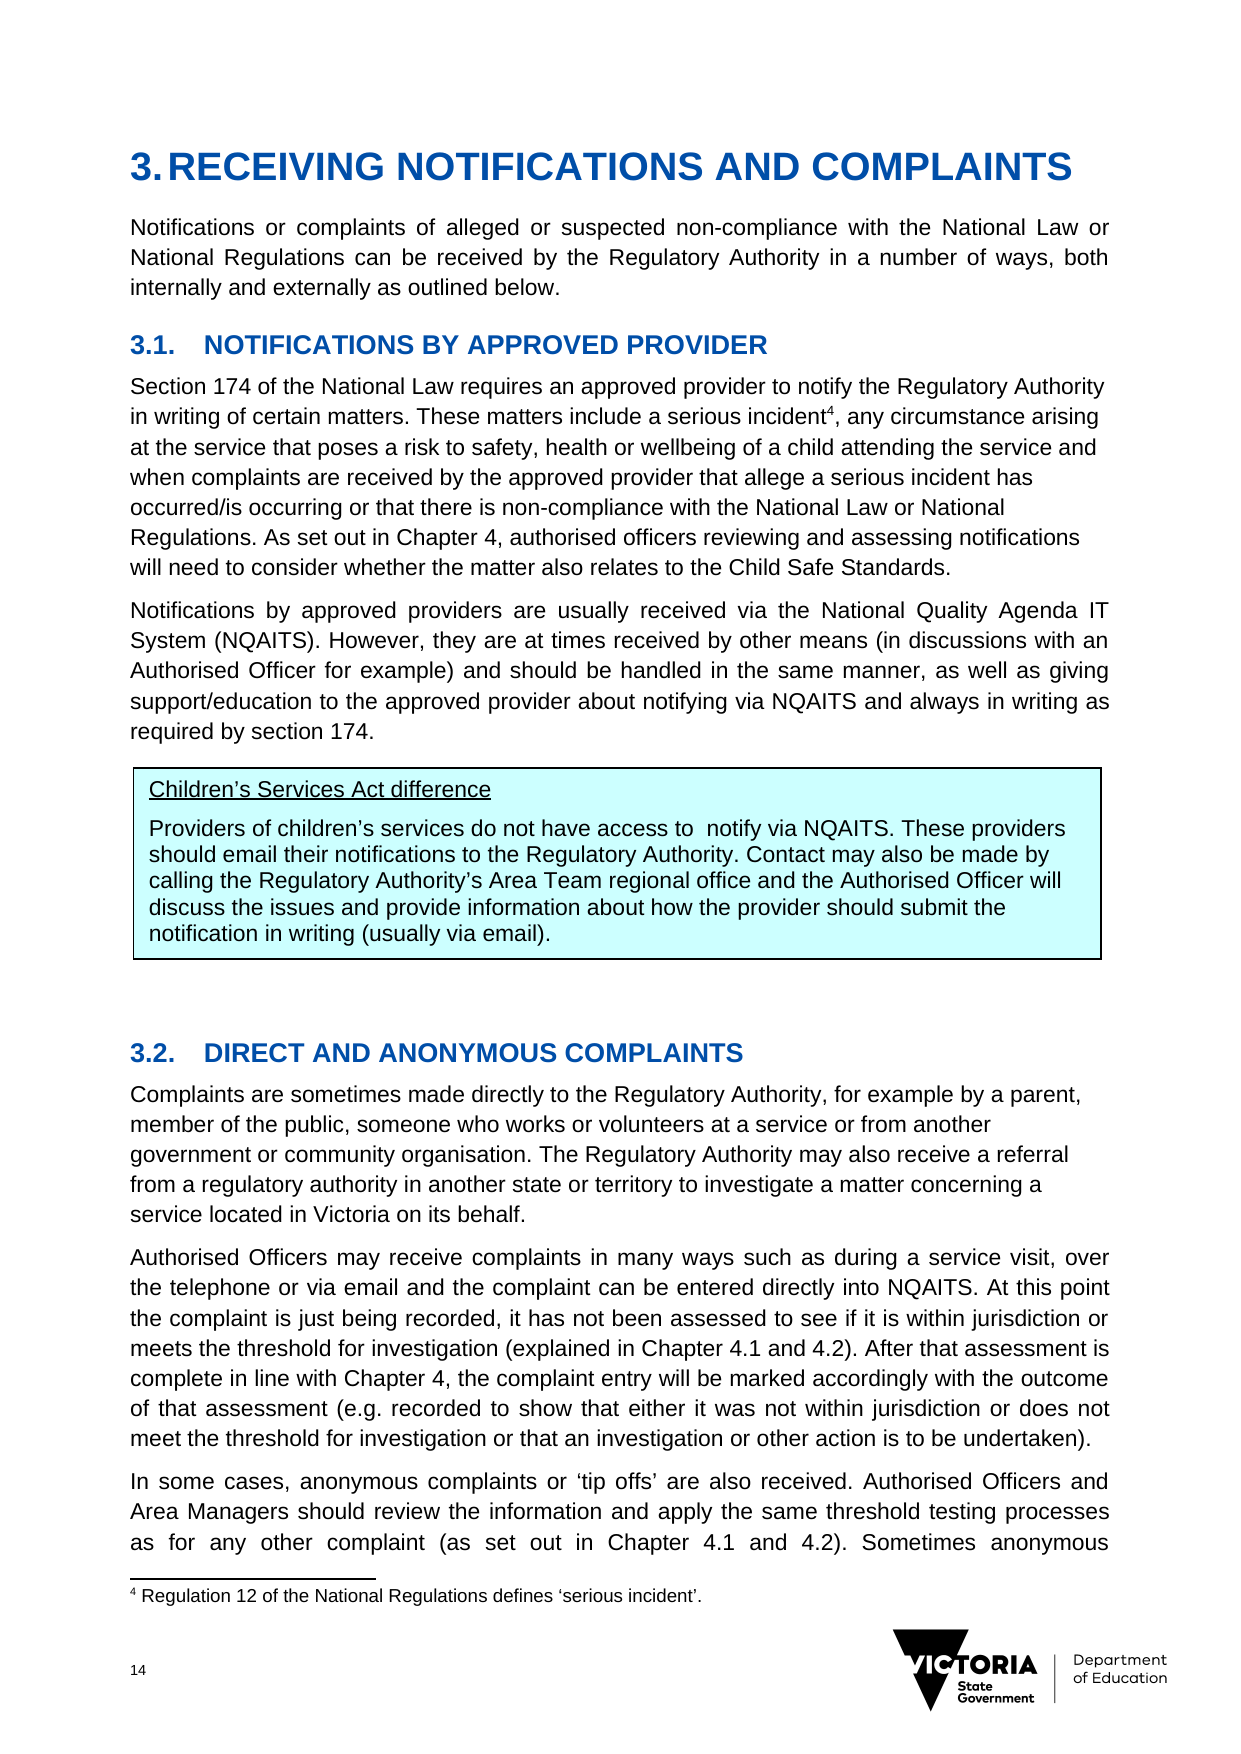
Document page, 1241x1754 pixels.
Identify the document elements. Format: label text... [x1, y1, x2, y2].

subtitle Notifications by Approved Provider [130, 329, 1110, 361]
text Notifications or complaints of alleged or suspected non-compliance with the National Law or National Regulations can be received by the Regulatory Authority in a number of ways, both internally and externally as outlined below. [130, 214, 1110, 301]
subtitle Direct and Anonymous Complaints [130, 1037, 1110, 1068]
text Section 174 of the National Law requires an approved provider to notify the Regulatory Authority in writing of certain matters. These matters include a serious incident, any circumstance arising at the service that poses a risk to safety, health or wellbeing of a child attending the service and when complaints are received by the approved provider that allege a serious incident has occurred/is occurring or that there is non-compliance with the National Law or National Regulations. As set out in Chapter 4, authorised officers reviewing and assessing notifications will need to consider whether the matter also relates to the Child Safe Standards. [130, 373, 1110, 581]
picture [0, 35, 1241, 1754]
text Authorised Officers may receive complaints in many ways such as during a service visit, over the telephone or via email and the complaint can be entered directly into NQAITS. At this point the complaint is just being recorded, it has not been assessed to see if it is within jurisdiction or meets the threshold for investigation (explained in Chapter 4.1 and 4.2). After that assessment is complete in line with Chapter 4, the complaint entry will be marked accordingly with the outcome of that assessment (e.g. recorded to show that either it was not within jurisdiction or does not meet the threshold for investigation or that an investigation or other action is to be undertaken). [130, 1244, 1110, 1452]
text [130, 1468, 1110, 1555]
text Notifications by approved providers are usually received via the National Quality Agenda IT System (NQAITS). However, they are at times received by other means (in discussions with an Authorised Officer for example) and should be handled in the same manner, as well as giving support/education to the approved provider about notifying via NQAITS and always in writing as required by section 174. [130, 597, 1110, 744]
text Complaints are sometimes made directly to the Regulatory Authority, for example by a parent, member of the public, someone who works or volunteers at a service or from another government or community organisation. The Regulatory Authority may also receive a referral from a regulatory authority in another state or territory to investigate a matter concerning a service located in Victoria on its behalf. [130, 1081, 1110, 1228]
subtitle RECEIVING NOTIFICATIONS AND COMPLAINTS [130, 143, 1110, 189]
